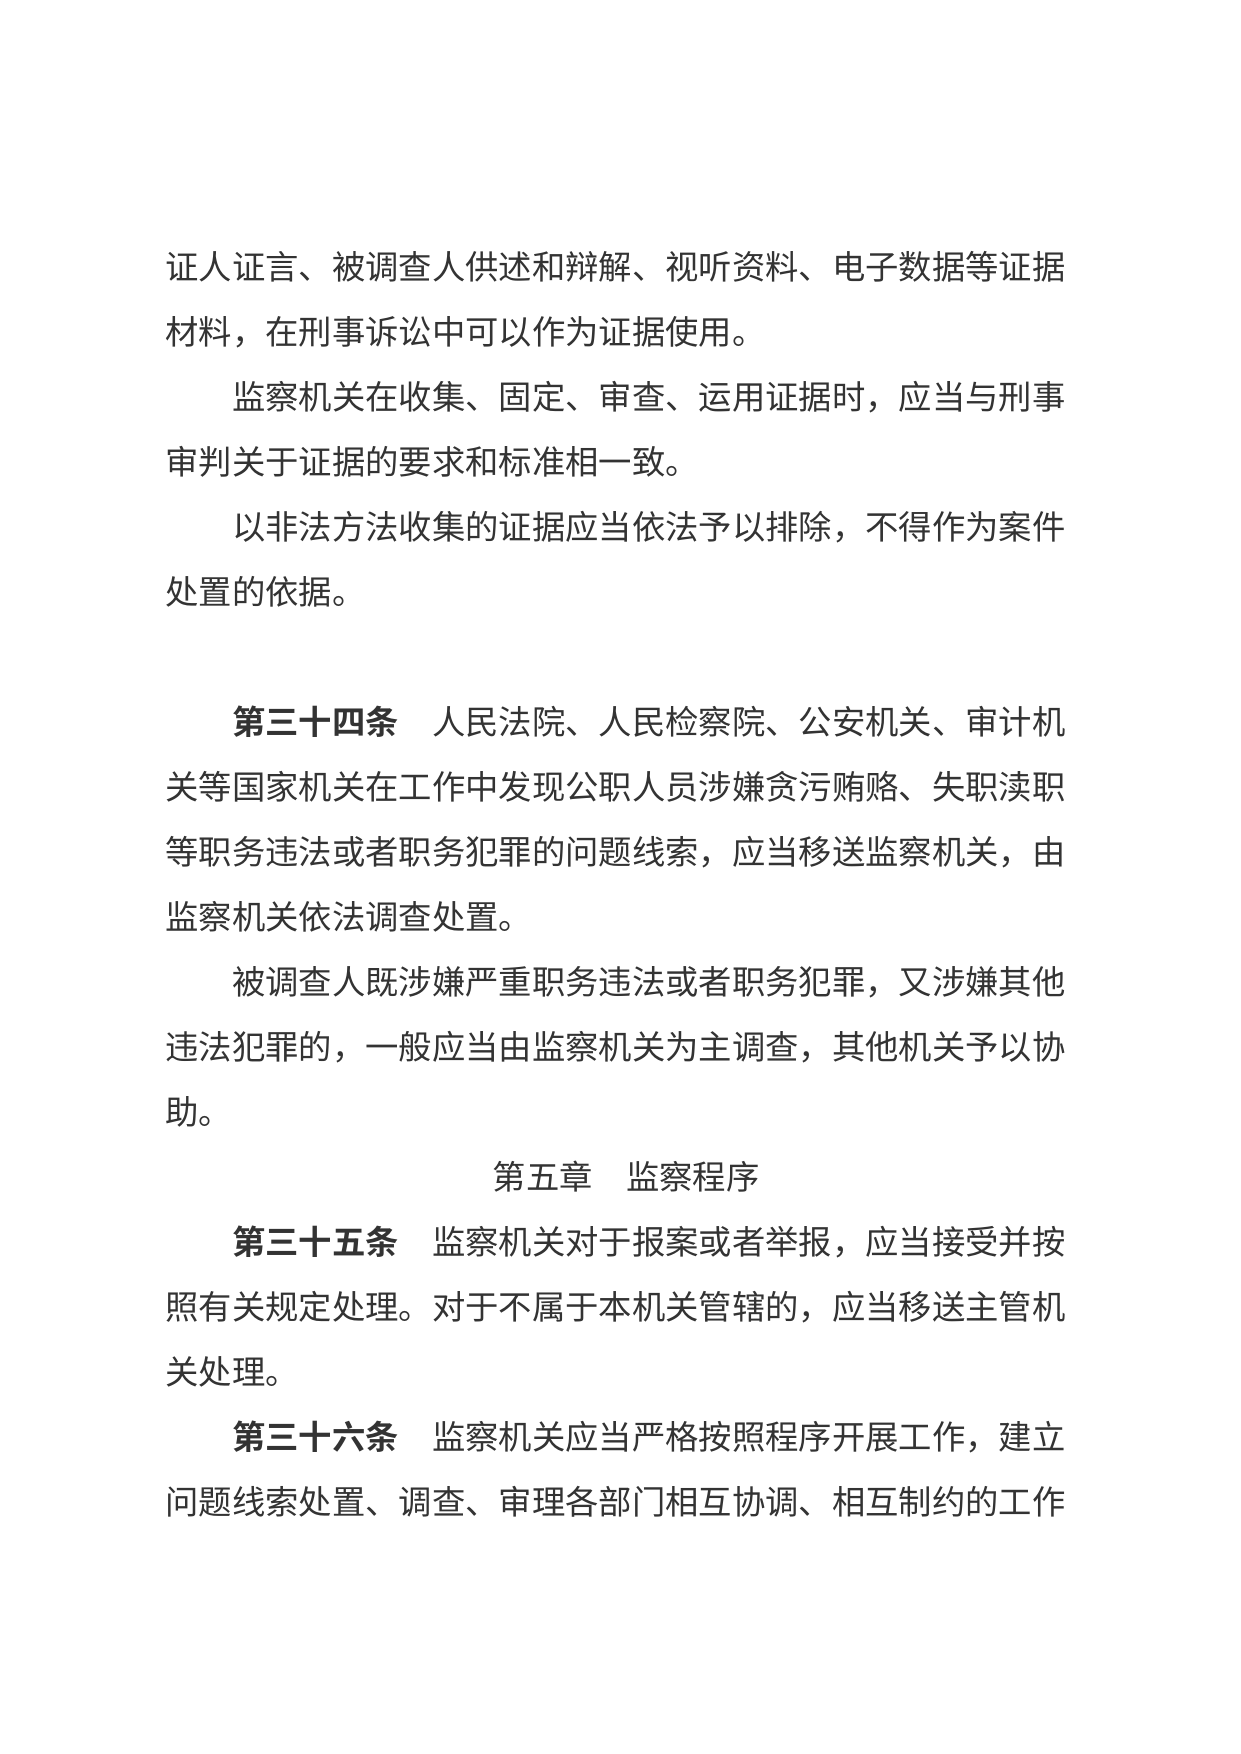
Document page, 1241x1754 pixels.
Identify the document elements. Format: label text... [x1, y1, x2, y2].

list 第三十四条 人民法院、人民检察院、公安机关、审计机关等国家机关在工作中发现公职人员涉嫌贪污贿赂、失职渎职等职务违法或者职务犯罪的问题线索，应当移送监察机关，由监察机关依法调查处置。 [165, 688, 1087, 948]
list 监察机关在收集、固定、审查、运用证据时，应当与刑事审判关于证据的要求和标准相一致。 [165, 363, 1087, 493]
list 被调查人既涉嫌严重职务违法或者职务犯罪，又涉嫌其他违法犯罪的，一般应当由监察机关为主调查，其他机关予以协助。 [165, 948, 1087, 1143]
list 第五章 监察程序 [165, 1143, 1087, 1208]
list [165, 1403, 1087, 1533]
list 第三十五条 监察机关对于报案或者举报，应当接受并按照有关规定处理。对于不属于本机关管辖的，应当移送主管机关处理。 [165, 1208, 1087, 1403]
list 以非法方法收集的证据应当依法予以排除，不得作为案件处置的依据。 [165, 493, 1087, 623]
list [165, 233, 1087, 363]
